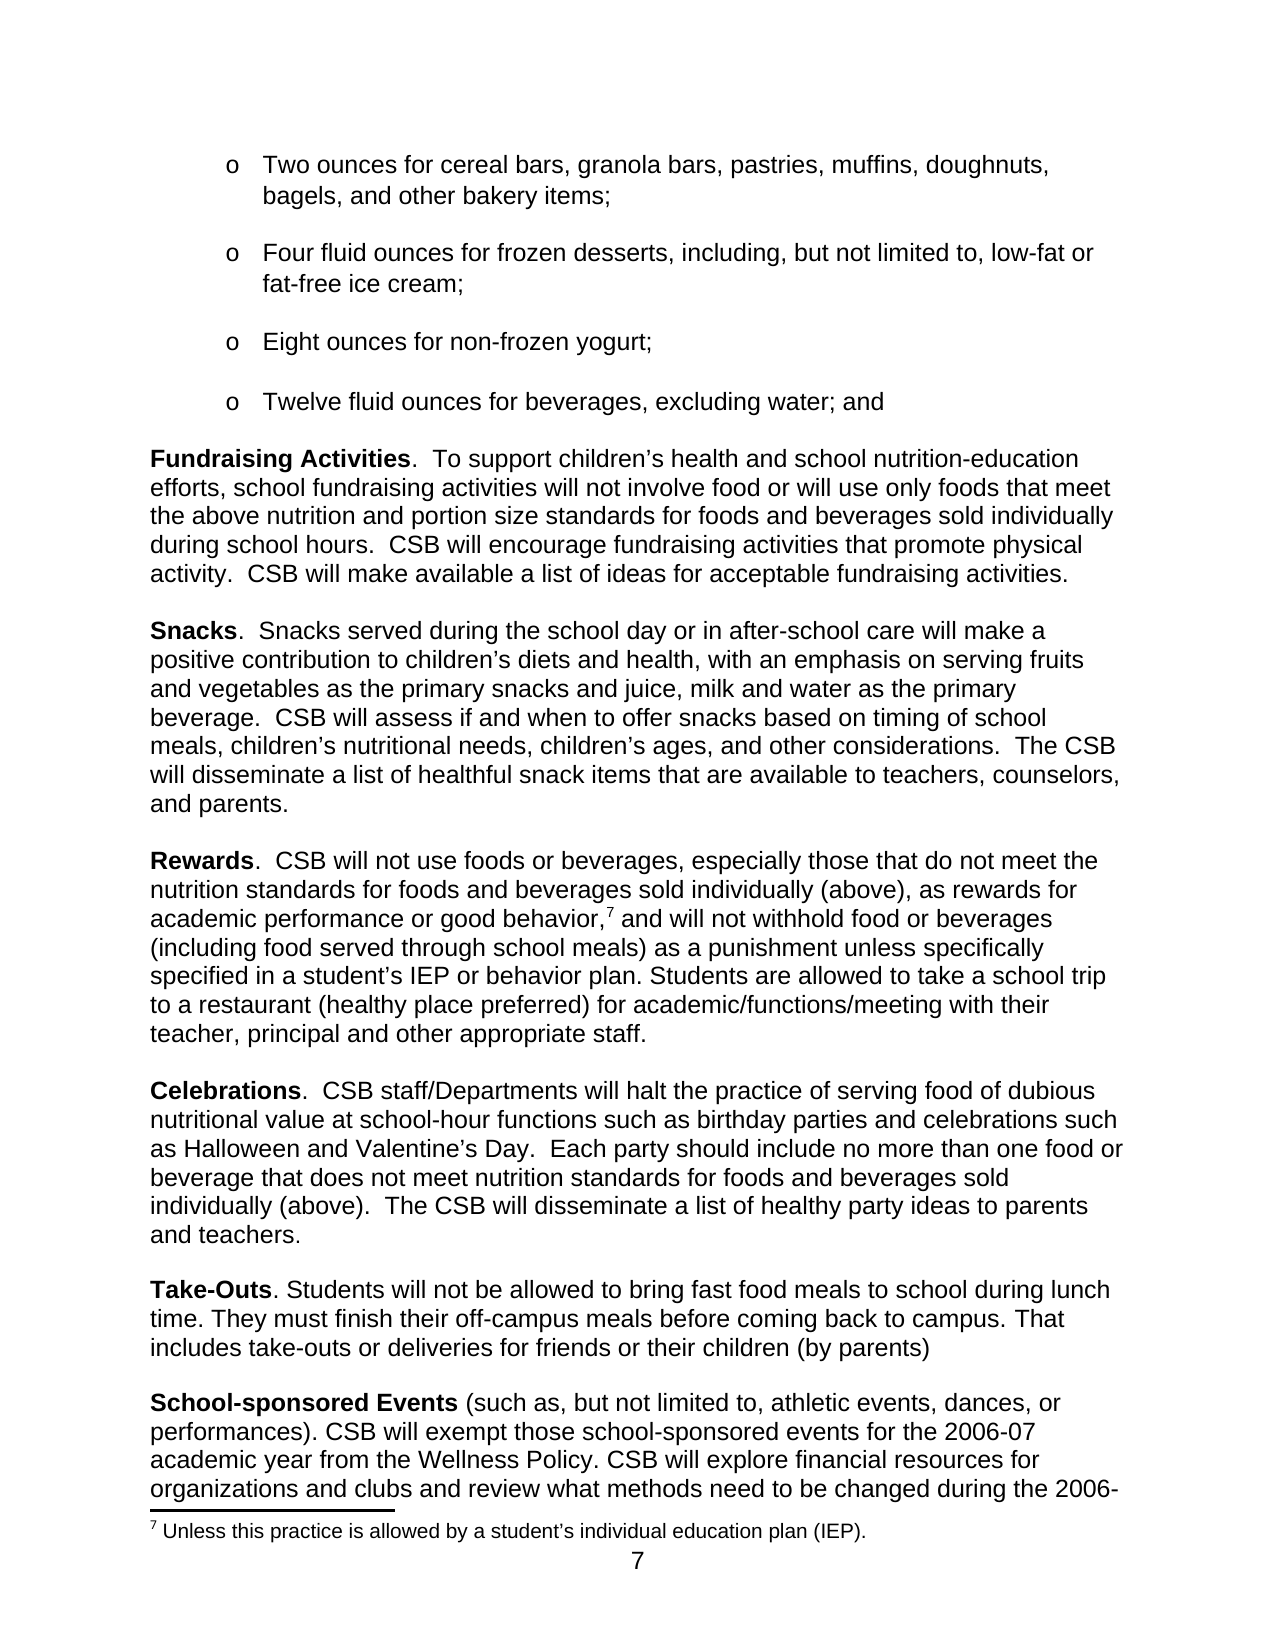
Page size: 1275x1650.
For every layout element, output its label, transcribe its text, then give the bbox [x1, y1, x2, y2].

text Rewards. CSB will not use foods or beverages, especially those that do not meet the nutrition standards for foods and beverages sold individually (above), as rewards for academic performance or good behavior, and will not withhold food or beverages (including food served through school meals) as a punishment unless specifically specified in a student’s IEP or behavior plan. Students are allowed to take a school trip to a restaurant (healthy place preferred) for academic/functions/meeting with their teacher, principal and other appropriate staff. [150, 846, 1125, 1048]
text Fundraising Activities. To support children’s health and school nutrition-education efforts, school fundraising activities will not involve food or will use only foods that meet the above nutrition and portion size standards for foods and beverages sold individually during school hours. CSB will encourage fundraising activities that promote physical activity. CSB will make available a list of ideas for acceptable fundraising activities. [150, 444, 1125, 588]
list Four fluid ounces for frozen desserts, including, but not limited to, low-fat or fat-free ice cream; [225, 238, 1125, 327]
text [150, 1388, 1125, 1503]
text Celebrations. CSB staff/Departments will halt the practice of serving food of dubious nutritional value at school-hour functions such as birthday parties and celebrations such as Halloween and Valentine’s Day. Each party should include no more than one food or beverage that does not meet nutrition standards for foods and beverages sold individually (above). The CSB will disseminate a list of healthy party ideas to parents and teachers. [150, 1076, 1125, 1249]
list Eight ounces for non-frozen yogurt; [225, 327, 1125, 387]
list Two ounces for cereal bars, granola bars, pastries, muffins, doughnuts, bagels, and other bakery items; [225, 150, 1125, 238]
text Snacks. Snacks served during the school day or in after-school care will make a positive contribution to children’s diets and health, with an emphasis on serving fruits and vegetables as the primary snacks and juice, milk and water as the primary beverage. CSB will assess if and when to offer snacks based on timing of school meals, children’s nutritional needs, children’s ages, and other considerations. The CSB will disseminate a list of healthful snack items that are available to teachers, counselors, and parents. [150, 616, 1125, 846]
list Twelve fluid ounces for beverages, excluding water; and [225, 387, 1125, 417]
text Take-Outs. Students will not be allowed to bring fast food meals to school during lunch time. They must finish their off-campus meals before coming back to campus. That includes take-outs or deliveries for friends or their children (by parents) [150, 1275, 1125, 1361]
